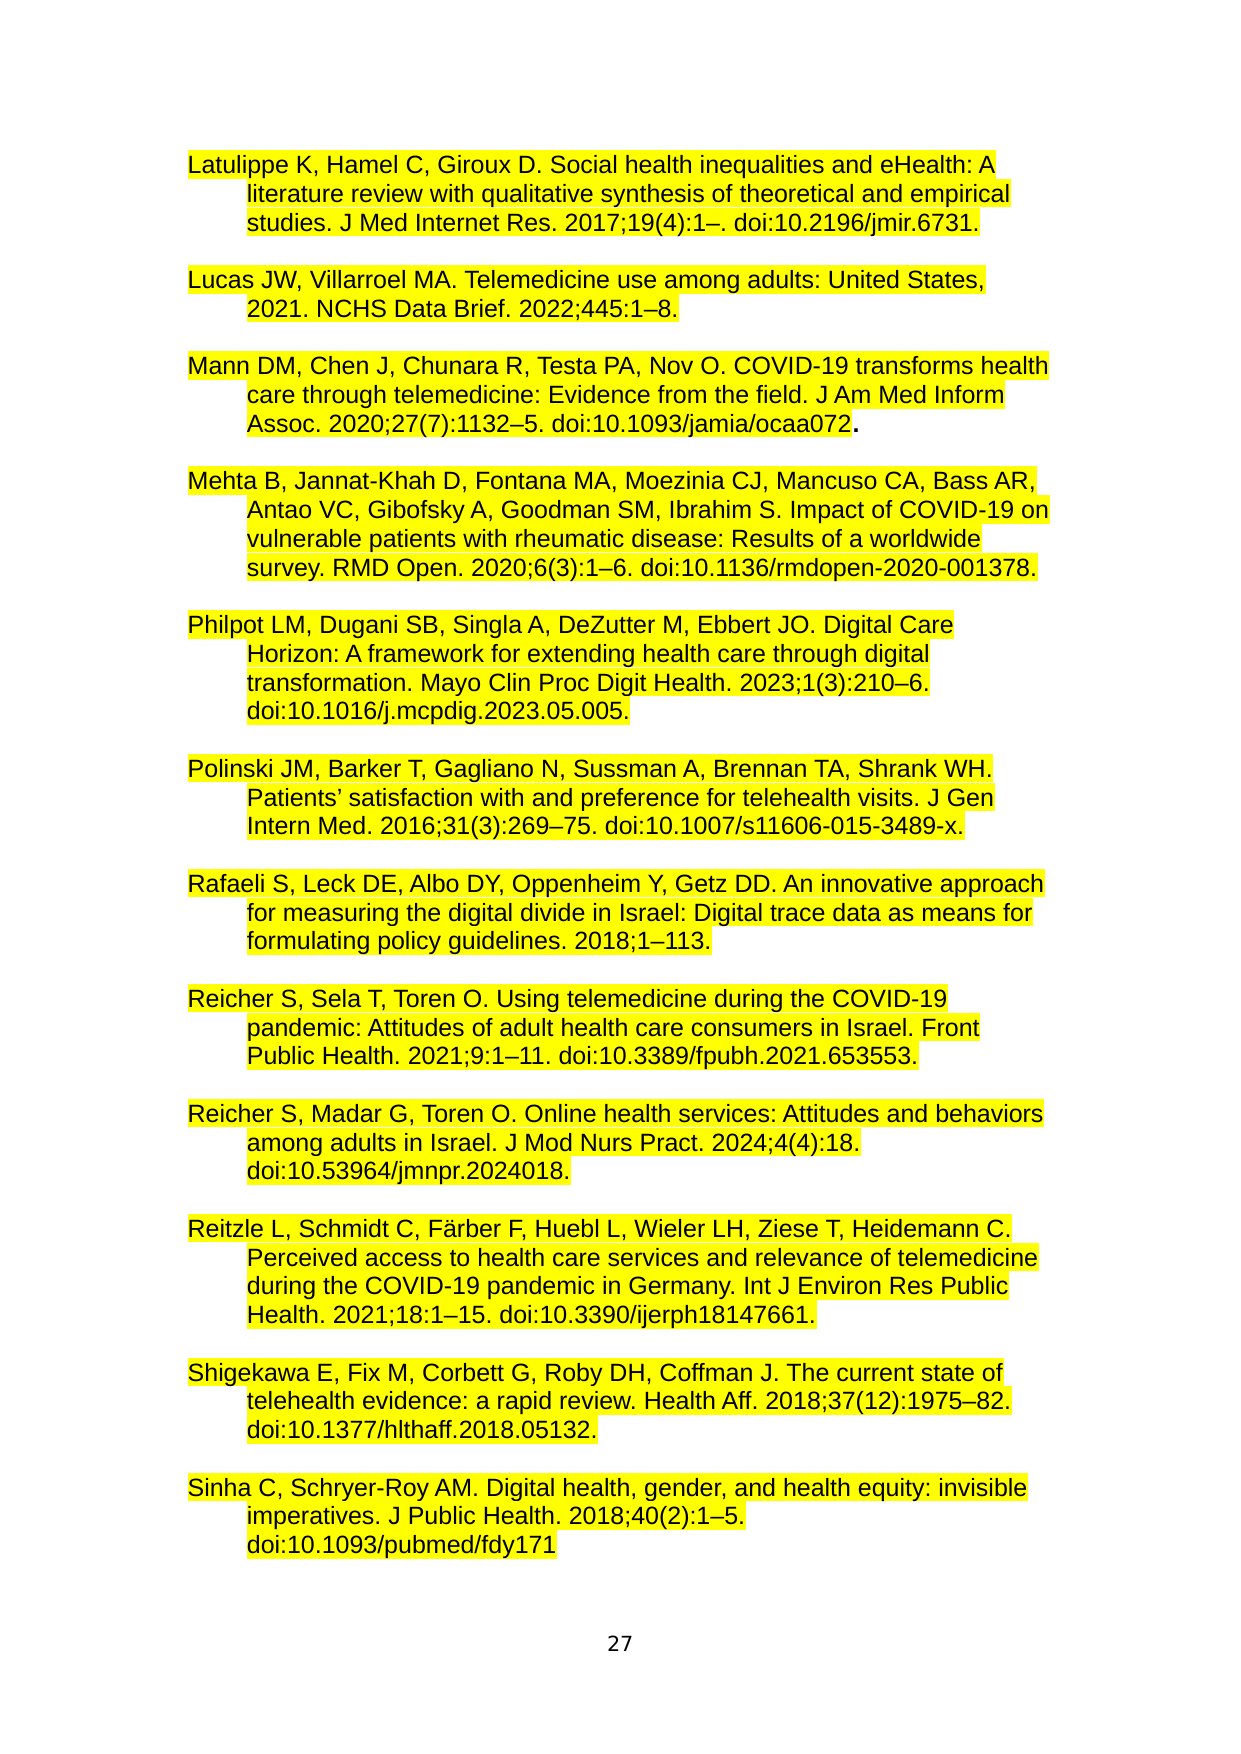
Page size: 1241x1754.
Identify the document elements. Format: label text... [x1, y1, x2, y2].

text Lucas JW, Villarroel MA. Telemedicine use among adults: United States, 2021. NCHS Data Brief. 2022;445:1–8. [679, 265, 1053, 322]
text Rafaeli S, Leck DE, Albo DY, Oppenheim Y, Getz DD. An innovative approach for measuring the digital divide in Israel: Digital trace data as means for formulating policy guidelines. 2018;1–113. [187, 869, 1053, 955]
text Reicher S, Madar G, Toren O. Online health services: Attitudes and behaviors among adults in Israel. J Mod Nurs Pract. 2024;4(4):18. doi:10.53964/jmnpr.2024018. [187, 1099, 1053, 1185]
text Philpot LM, Dugani SB, Singla A, DeZutter M, Ebbert JO. Digital Care Horizon: A framework for extending health care through digital transformation. Mayo Clin Proc Digit Health. 2023;1(3):210–6. doi:10.1016/j.mcpdig.2023.05.005. [187, 610, 1053, 725]
text Reicher S, Sela T, Toren O. Using telemedicine during the COVID-19 pandemic: Attitudes of adult health care consumers in Israel. Front Public Health. 2021;9:1–11. doi:10.3389/fpubh.2021.653553. [187, 984, 1053, 1070]
text Mann DM, Chen J, Chunara R, Testa PA, Nov O. COVID-19 transforms health care through telemedicine: Evidence from the field. J Am Med Inform Assoc. 2020;27(7):1132–5. doi:10.1093/jamia/ocaa072. [852, 351, 1053, 437]
text Shigekawa E, Fix M, Corbett G, Roby DH, Coffman J. The current state of telehealth evidence: a rapid review. Health Aff. 2018;37(12):1975–82. doi:10.1377/hlthaff.2018.05132. [187, 1357, 1053, 1444]
text Polinski JM, Barker T, Gagliano N, Sussman A, Brennan TA, Shrank WH. Patients’ satisfaction with and preference for telehealth visits. J Gen Intern Med. 2016;31(3):269–75. doi:10.1007/s11606-015-3489-x. [187, 754, 1053, 840]
text Reitzle L, Schmidt C, Färber F, Huebl L, Wieler LH, Ziese T, Heidemann C. Perceived access to health care services and relevance of telemedicine during the COVID-19 pandemic in Germany. Int J Environ Res Public Health. 2021;18:1–15. doi:10.3390/ijerph18147661. [187, 1214, 1053, 1329]
text Latulippe K, Hamel C, Giroux D. Social health inequalities and eHealth: A literature review with qualitative synthesis of theoretical and empirical studies. J Med Internet Res. 2017;19(4):1–. doi:10.2196/jmir.6731. [187, 150, 1053, 236]
text Sinha C, Schryer-Roy AM. Digital health, gender, and health equity: invisible imperatives. J Public Health. 2018;40(2):1–5. doi:10.1093/pubmed/fdy171 [187, 1472, 1053, 1559]
text Mehta B, Jannat-Khah D, Fontana MA, Moezinia CJ, Mancuso CA, Bass AR, Antao VC, Gibofsky A, Goodman SM, Ibrahim S. Impact of COVID-19 on vulnerable patients with rheumatic disease: Results of a worldwide survey. RMD Open. 2020;6(3):1–6. doi:10.1136/rmdopen-2020-001378. [187, 466, 1053, 581]
